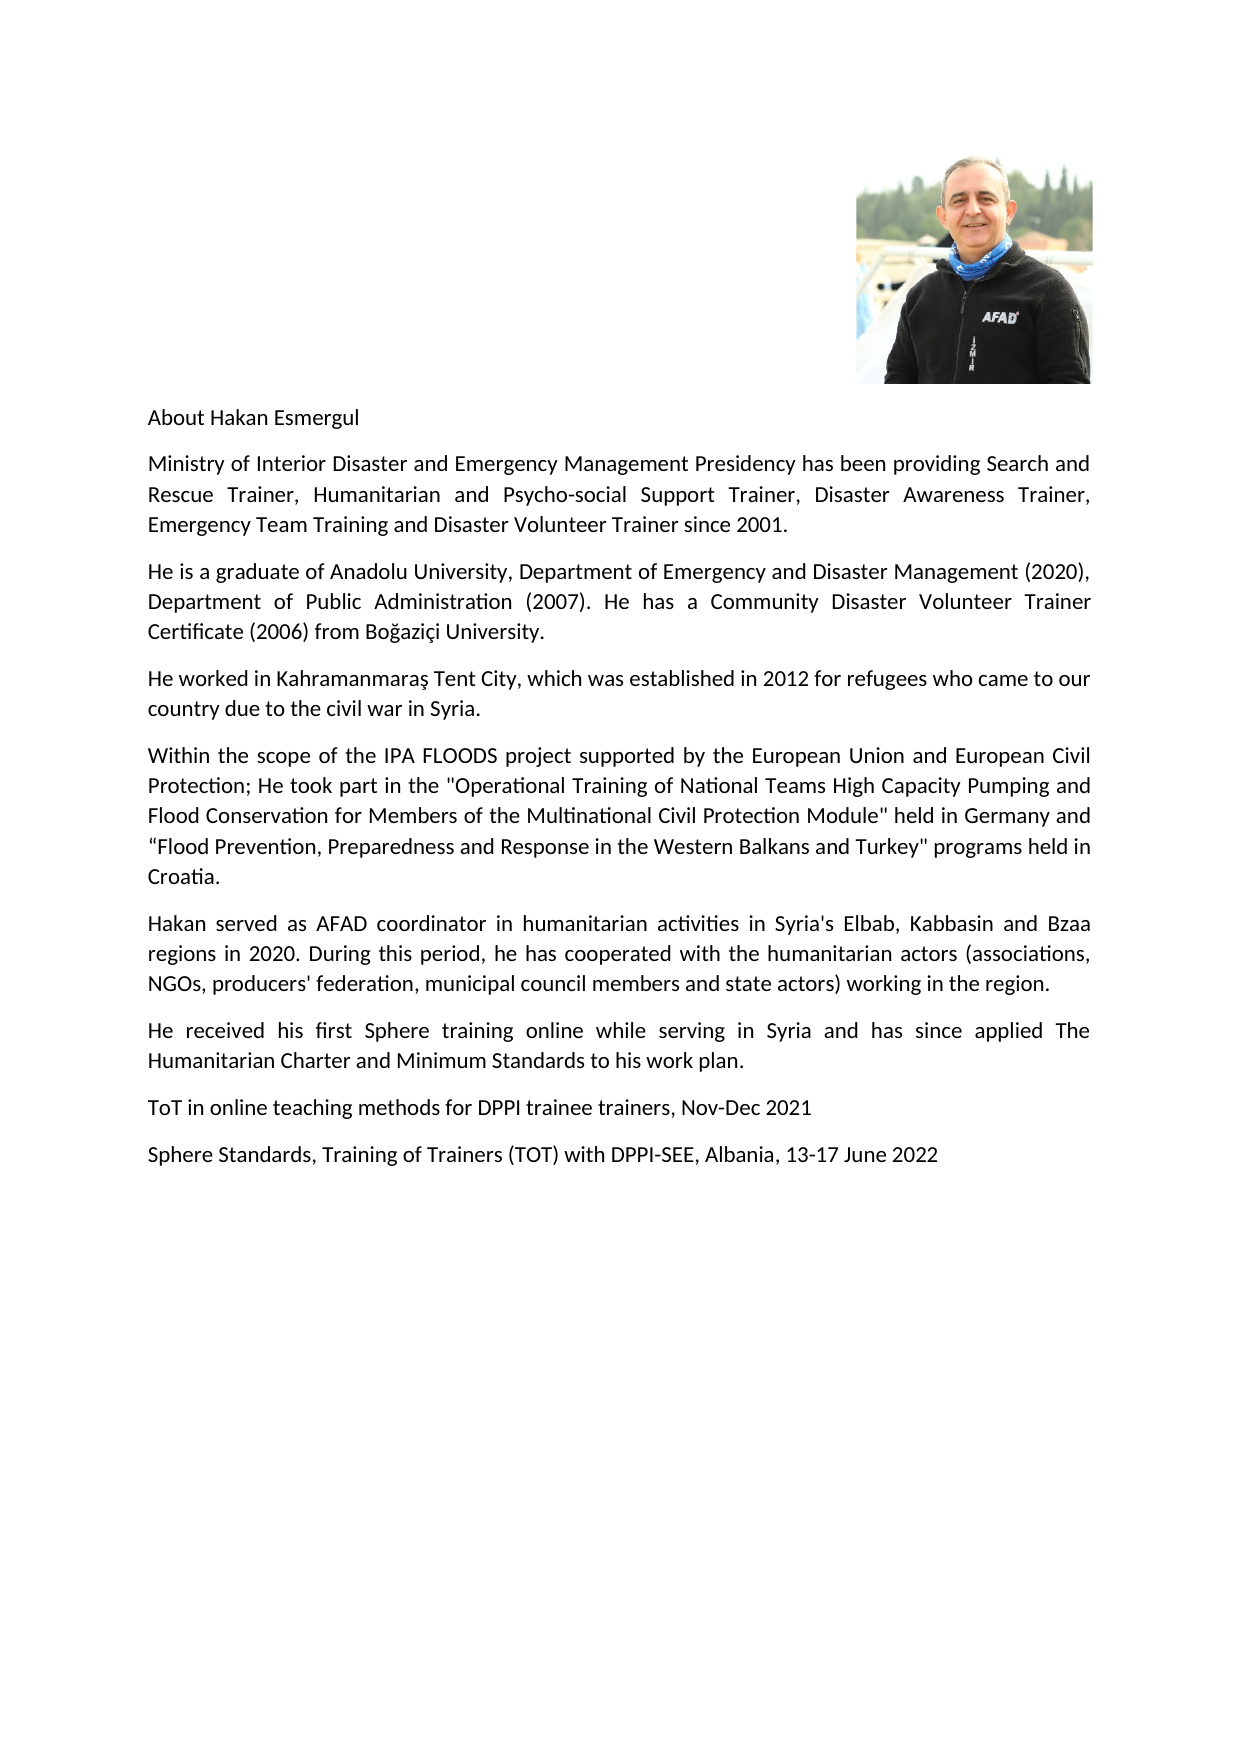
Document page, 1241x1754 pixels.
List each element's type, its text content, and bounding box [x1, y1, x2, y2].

text He is a graduate of Anadolu University, Department of Emergency and Disaster Management (2020), Department of Public Administration (2007). He has a Community Disaster Volunteer Trainer Certificate (2006) from Boğaziçi University. [148, 557, 1093, 645]
text Ministry of Interior Disaster and Emergency Management Presidency has been providing Search and Rescue Trainer, Humanitarian and Psycho-social Support Trainer, Disaster Awareness Trainer, Emergency Team Training and Disaster Volunteer Trainer since 2001. [148, 449, 1093, 538]
text Sphere Standards, Training of Trainers (TOT) with DPPI-SEE, Albania, 13-17 June 2022 [148, 1140, 1093, 1168]
text Within the scope of the IPA FLOODS project supported by the European Union and European Civil Protection; He took part in the "Operational Training of National Teams High Capacity Pumping and Flood Conservation for Members of the Multinational Civil Protection Module" held in Germany and “Flood Prevention, Preparedness and Response in the Western Balkans and Turkey" programs held in Croatia. [148, 741, 1093, 890]
text Hakan served as AFAD coordinator in humanitarian activities in Syria's Elbab, Kabbasin and Bzaa regions in 2020. During this period, he has cooperated with the humanitarian actors (associations, NGOs, producers' federation, municipal council members and state actors) working in the region. [148, 909, 1093, 997]
text ToT in online teaching methods for DPPI trainee trainers, Nov-Dec 2021 [148, 1093, 1093, 1121]
text He worked in Kahramanmaraş Tent City, which was established in 2012 for refugees who came to our country due to the civil war in Syria. [148, 664, 1093, 722]
text About Hakan Esmergul [148, 403, 1093, 431]
text He received his first Sphere training online while serving in Syria and has since applied The Humanitarian Charter and Minimum Standards to his work plan. [148, 1016, 1093, 1074]
picture [856, 147, 1093, 384]
